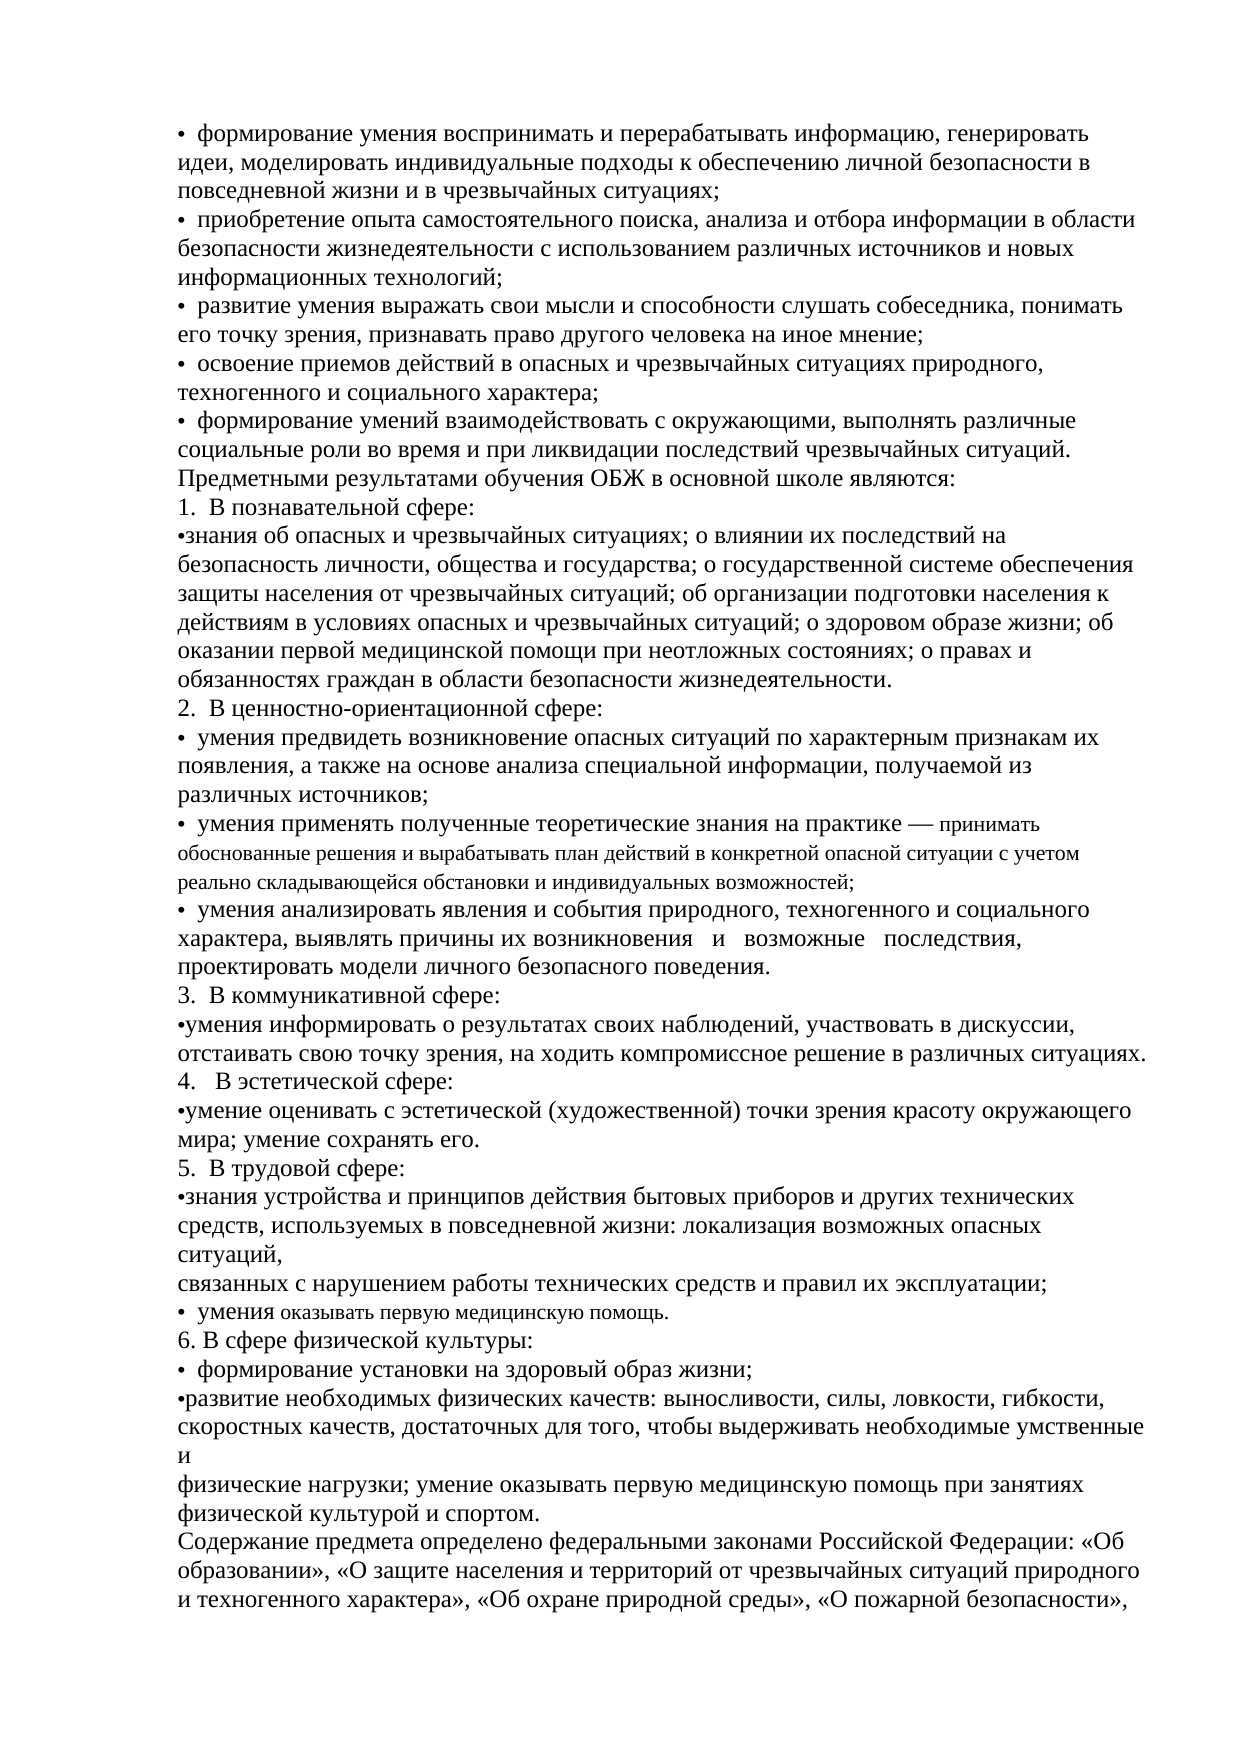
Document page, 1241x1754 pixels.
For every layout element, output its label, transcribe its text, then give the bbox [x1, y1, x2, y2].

text Предметными результатами обучения ОБЖ в основной школе являются: [177, 463, 1152, 492]
text •умение оценивать с эстетической (художественной) точки зрения красоту окружающего мира; умение сохранять его. [177, 1095, 1152, 1153]
text • умения предвидеть возникновение опасных ситуаций по характерным признакам их появления, а также на основе анализа специальной информации, получаемой из различных источников; [177, 722, 1152, 808]
text • формирование установки на здоровый образ жизни; [177, 1354, 1152, 1383]
text • развитие умения выражать свои мысли и способности слушать собеседника, понимать его точку зрения, признавать право другого человека на иное мнение; [177, 291, 1152, 348]
text 3. В коммуникативной сфере: [177, 980, 1152, 1009]
text •умения информировать о результатах своих наблюдений, участвовать в дискуссии, отстаивать свою точку зрения, на ходить компромиссное решение в различных ситуациях. [177, 1009, 1152, 1066]
text 1. В познавательной сфере: [177, 492, 1152, 521]
text •знания устройства и принципов действия бытовых приборов и других технических средств, используемых в повседневной жизни: локализация возможных опасных ситуаций, связанных с нарушением работы технических средств и правил их эксплуатации; [177, 1181, 1152, 1296]
text 5. В трудовой сфере: [177, 1153, 1152, 1181]
text • освоение приемов действий в опасных и чрезвычайных ситуациях природного, техногенного и социального характера; [177, 348, 1152, 406]
text •знания об опасных и чрезвычайных ситуациях; о влиянии их последствий на безопасность личности, общества и государства; о государственной системе обеспечения защиты населения от чрезвычайных ситуаций; об организации подготовки населения к действиям в условиях опасных и чрезвычайных ситуаций; о здоровом образе жизни; об оказании первой медицинской помощи при неотложных состояниях; о правах и обязанностях граждан в области безопасности жизнедеятельности. [177, 521, 1152, 693]
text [177, 1526, 1152, 1613]
text • умения применять полученные теоретические знания на практике — принимать обоснованные решения и вырабатывать план действий в конкретной опасной ситуации с учетом реально складывающейся обстановки и индивидуальных возможностей; [177, 808, 1152, 894]
text • приобретение опыта самостоятельного поиска, анализа и отбора информации в области безопасности жизнедеятельности с использованием различных источников и новых информационных технологий; [177, 204, 1152, 291]
text 2. В ценностно-ориентационной сфере: [177, 693, 1152, 722]
text •развитие необходимых физических качеств: выносливости, силы, ловкости, гибкости, скоростных качеств, достаточных для того, чтобы выдерживать необходимые умственные и физические нагрузки; умение оказывать первую медицинскую помощь при занятиях физической культурой и спортом. [177, 1383, 1152, 1526]
text • умения анализировать явления и события природного, техногенного и социального характера, выявлять причины их возникновения и возможные последствия, проектировать модели личного безопасного поведения. [177, 894, 1152, 980]
text 6. В сфере физической культуры: [177, 1325, 1152, 1354]
text • умения оказывать первую медицинскую помощь. [177, 1296, 1152, 1325]
text 4. В эстетической сфере: [177, 1066, 1152, 1095]
text • формирование умений взаимодействовать с окружающими, выполнять различные социальные роли во время и при ликвидации последствий чрезвычайных ситуаций. [177, 406, 1152, 463]
text • формирование умения воспринимать и перерабатывать информацию, генерировать идеи, моделировать индивидуальные подходы к обеспечению личной безопасности в повседневной жизни и в чрезвычайных ситуациях; [177, 118, 1152, 204]
